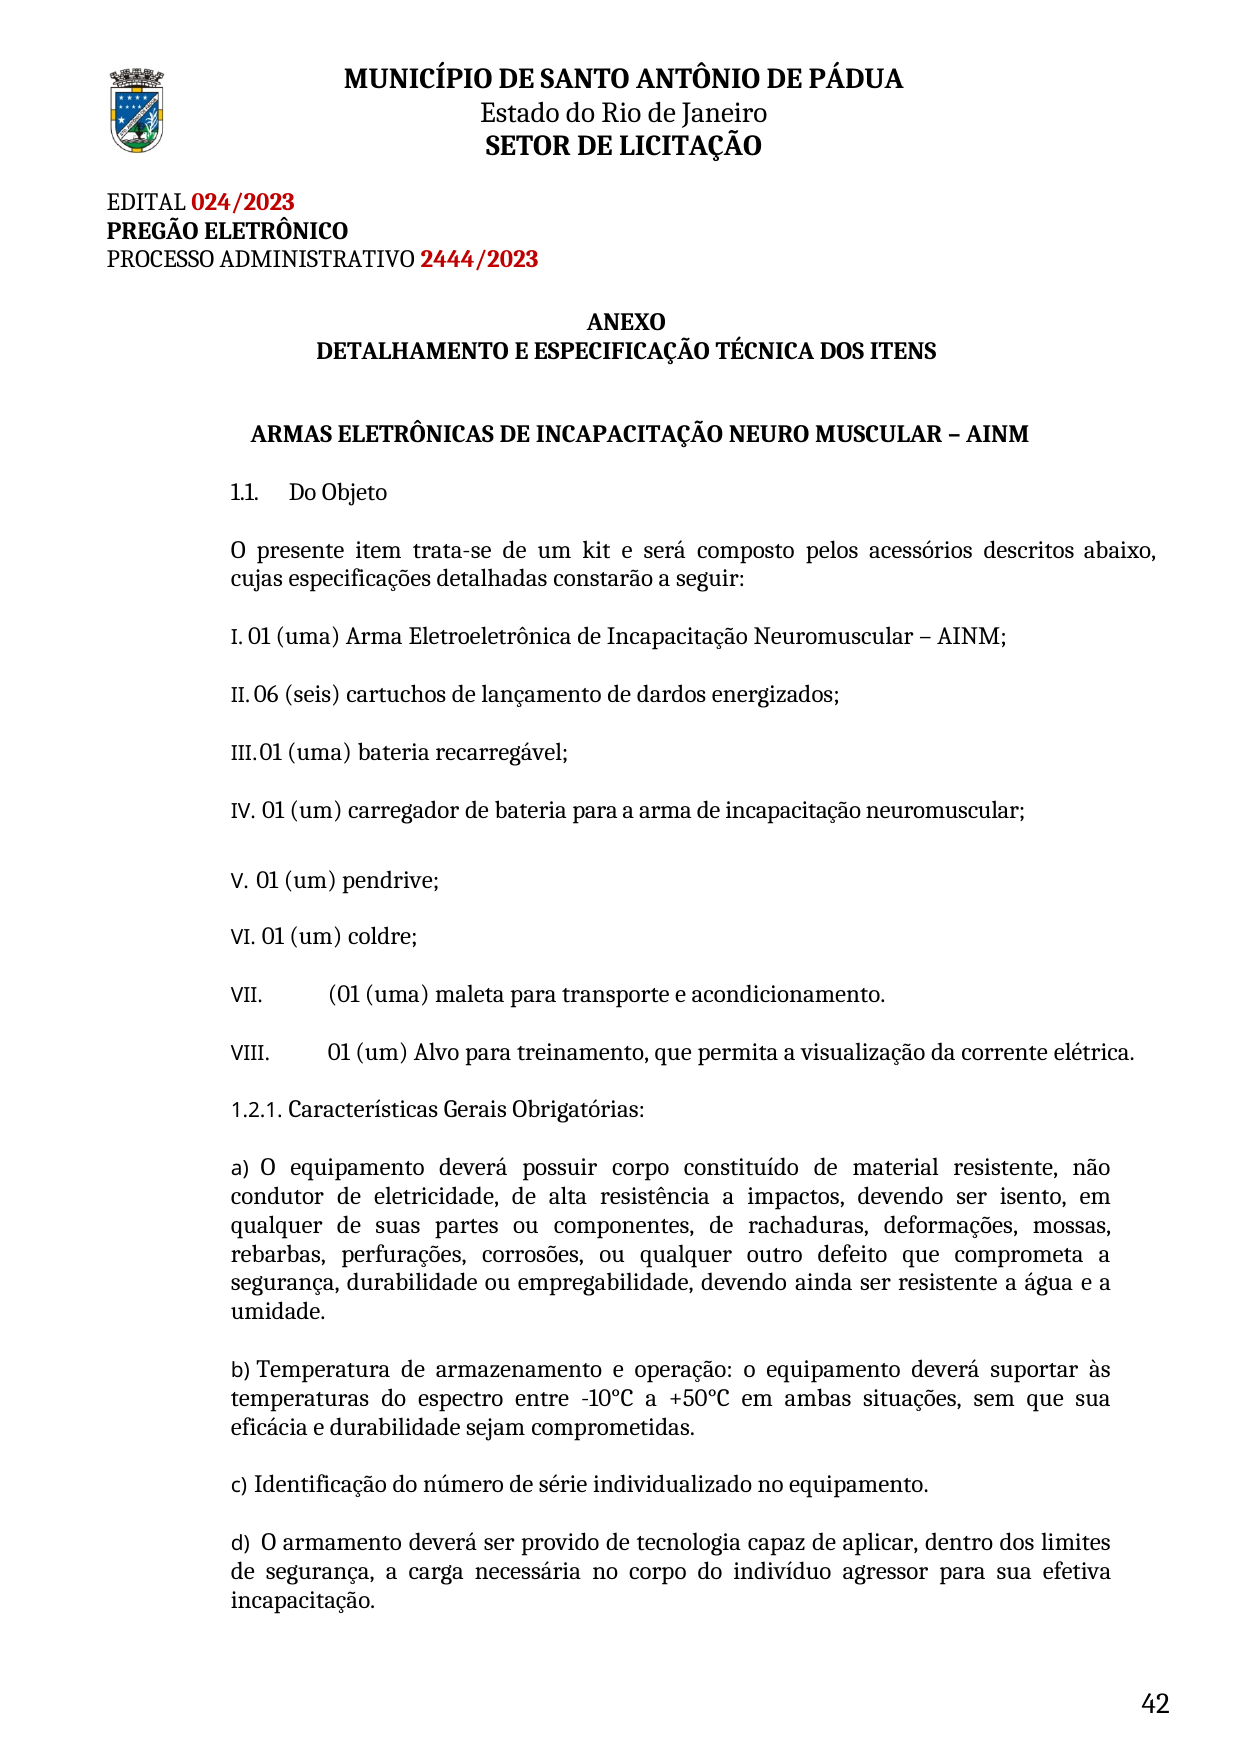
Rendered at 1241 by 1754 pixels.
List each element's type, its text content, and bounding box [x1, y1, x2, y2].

list O equipamento deverá possuir corpo constituído de material resistente, não condutor de eletricidade, de alta resistência a impactos, devendo ser isento, em qualquer de suas partes ou componentes, de rachaduras, deformações, mossas, rebarbas, perfurações, corrosões, ou qualquer outro defeito que comprometa a segurança, durabilidade ou empregabilidade, devendo ainda ser resistente a água e a umidade. [231, 1153, 1111, 1326]
list (01 (uma) maleta para transporte e acondicionamento. [231, 979, 1169, 1008]
list 01 (uma) Arma Eletroeletrônica de Incapacitação Neuromuscular – AINM; [231, 622, 1169, 651]
list 01 (um) coldre; [231, 922, 1169, 951]
list Identificação do número de série individualizado no equipamento. [231, 1470, 1111, 1499]
list 01 (uma) bateria recarregável; [231, 738, 1169, 767]
subtitle ARMAS ELETRÔNICAS DE INCAPACITAÇÃO NEURO MUSCULAR – AINM [250, 420, 1169, 448]
list 06 (seis) cartuchos de lançamento de dardos energizados; [231, 680, 1169, 709]
picture [106, 67, 167, 155]
text DETALHAMENTO E ESPECIFICAÇÃO TÉCNICA DOS ITENS [236, 337, 1016, 365]
list Temperatura de armazenamento e operação: o equipamento deverá suportar às temperaturas do espectro entre -10°C a +50°C em ambas situações, sem que sua eficácia e durabilidade sejam comprometidas. [231, 1355, 1111, 1441]
list 01 (um) carregador de bateria para a arma de incapacitação neuromuscular; [231, 796, 1111, 824]
list Características Gerais Obrigatórias: [231, 1095, 1169, 1124]
list 01 (um) pendrive; [231, 869, 1169, 893]
list Do Objeto [231, 478, 1169, 506]
text ANEXO [236, 308, 1016, 336]
text O presente item trata-se de um kit e será composto pelos acessórios descritos abaixo, cujas especificações detalhadas constarão a seguir: [231, 536, 1156, 593]
list O armamento deverá ser provido de tecnologia capaz de aplicar, dentro dos limites de segurança, a carga necessária no corpo do indivíduo agressor para sua efetiva incapacitação. [231, 1528, 1111, 1614]
list 01 (um) Alvo para treinamento, que permita a visualização da corrente elétrica. [231, 1037, 1169, 1066]
